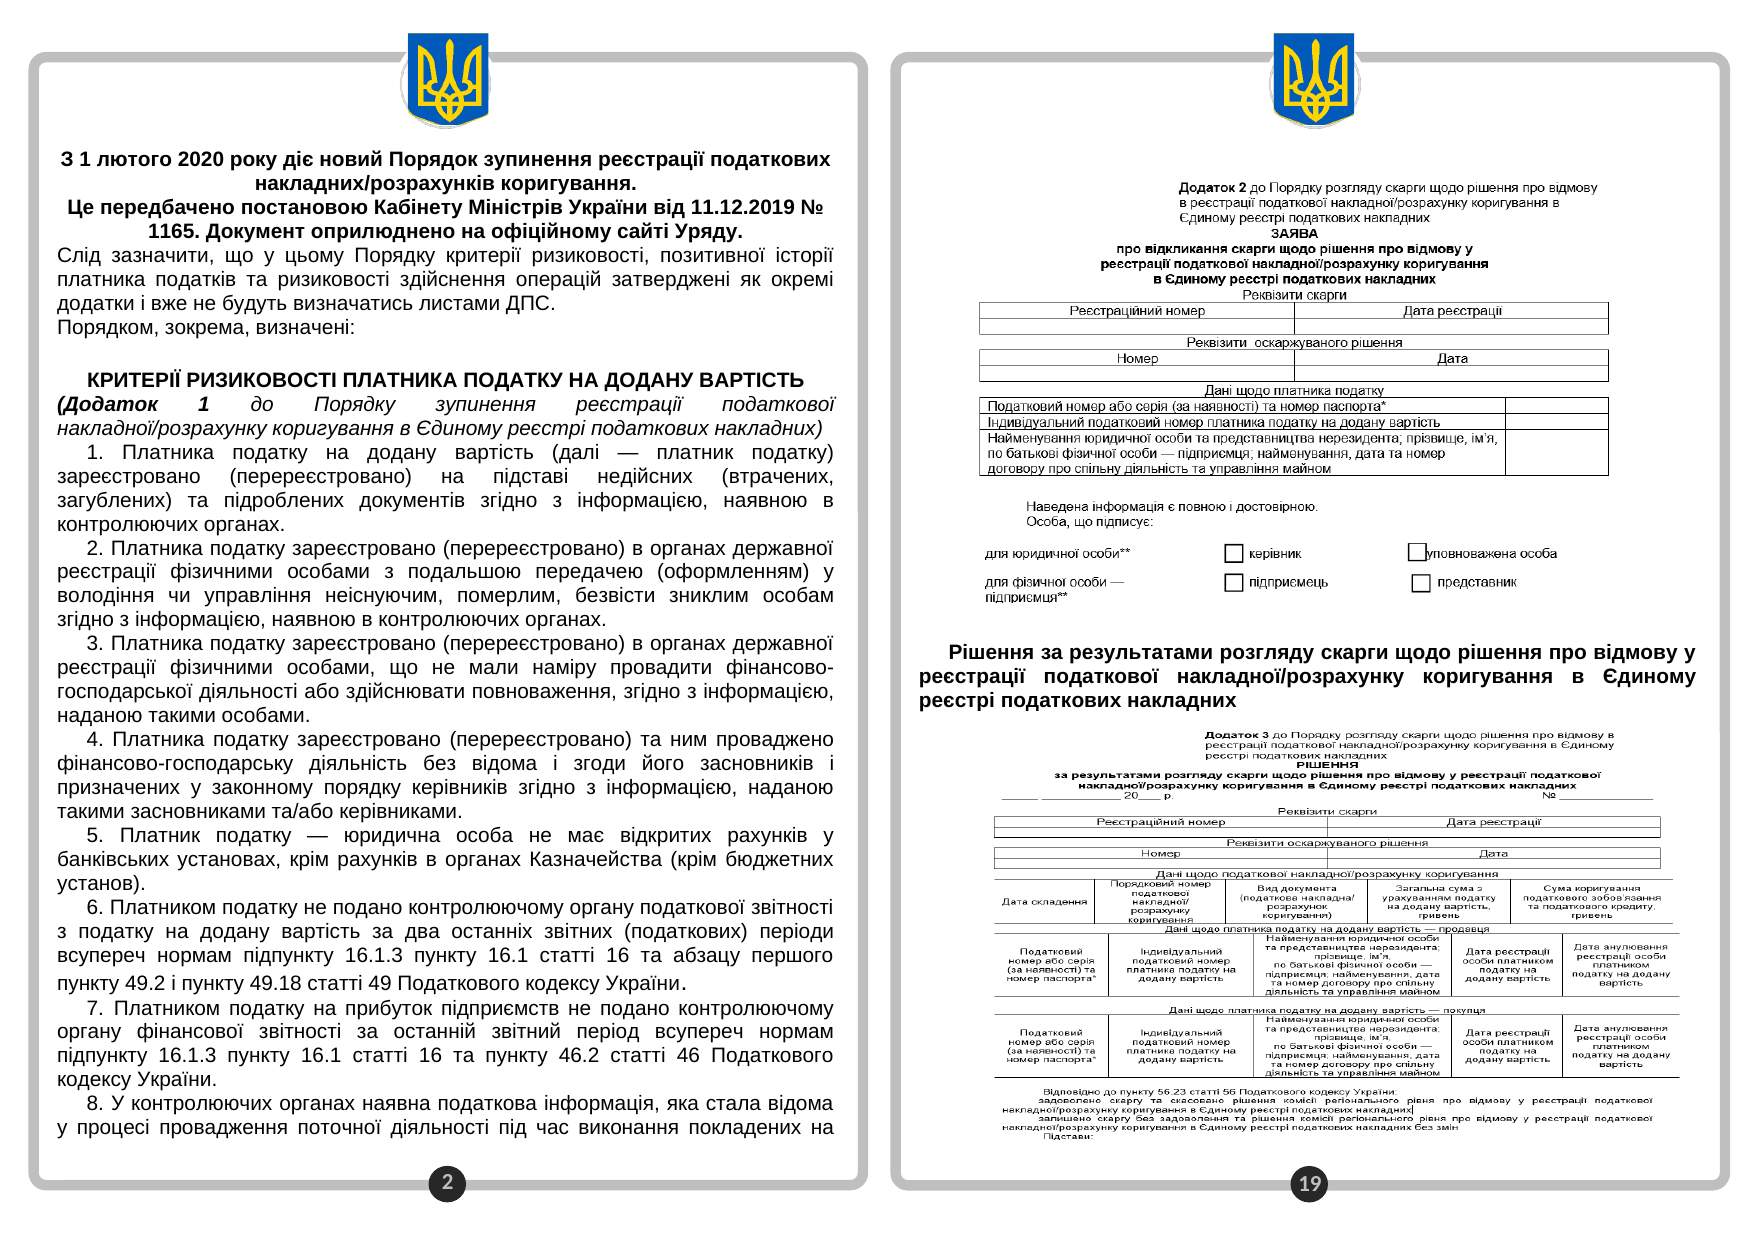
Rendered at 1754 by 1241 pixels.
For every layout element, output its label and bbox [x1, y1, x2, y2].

picture [1268, 33, 1361, 129]
picture [399, 33, 491, 129]
picture [948, 147, 1639, 640]
picture [948, 711, 1699, 1140]
